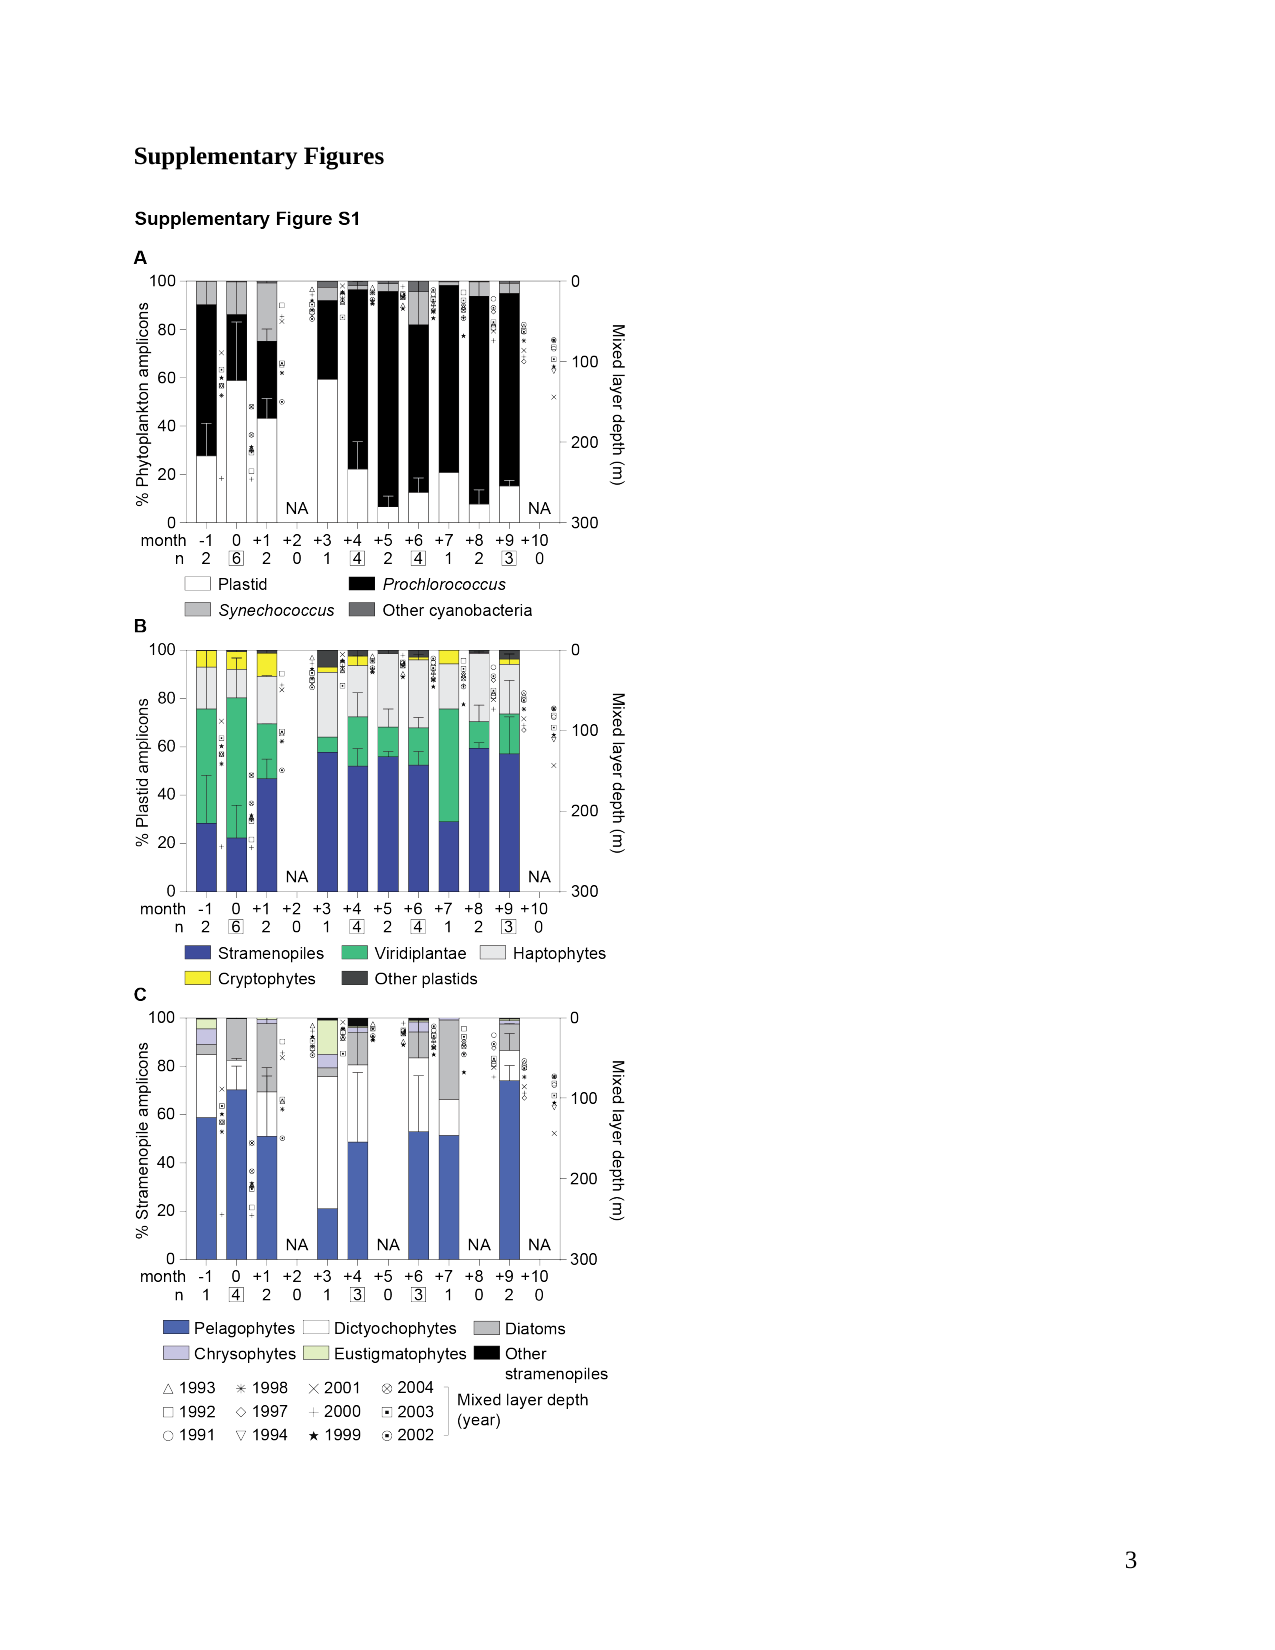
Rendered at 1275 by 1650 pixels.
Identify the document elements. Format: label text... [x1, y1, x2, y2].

picture [133, 209, 627, 1446]
text Supplementary Figures [133, 141, 1152, 170]
